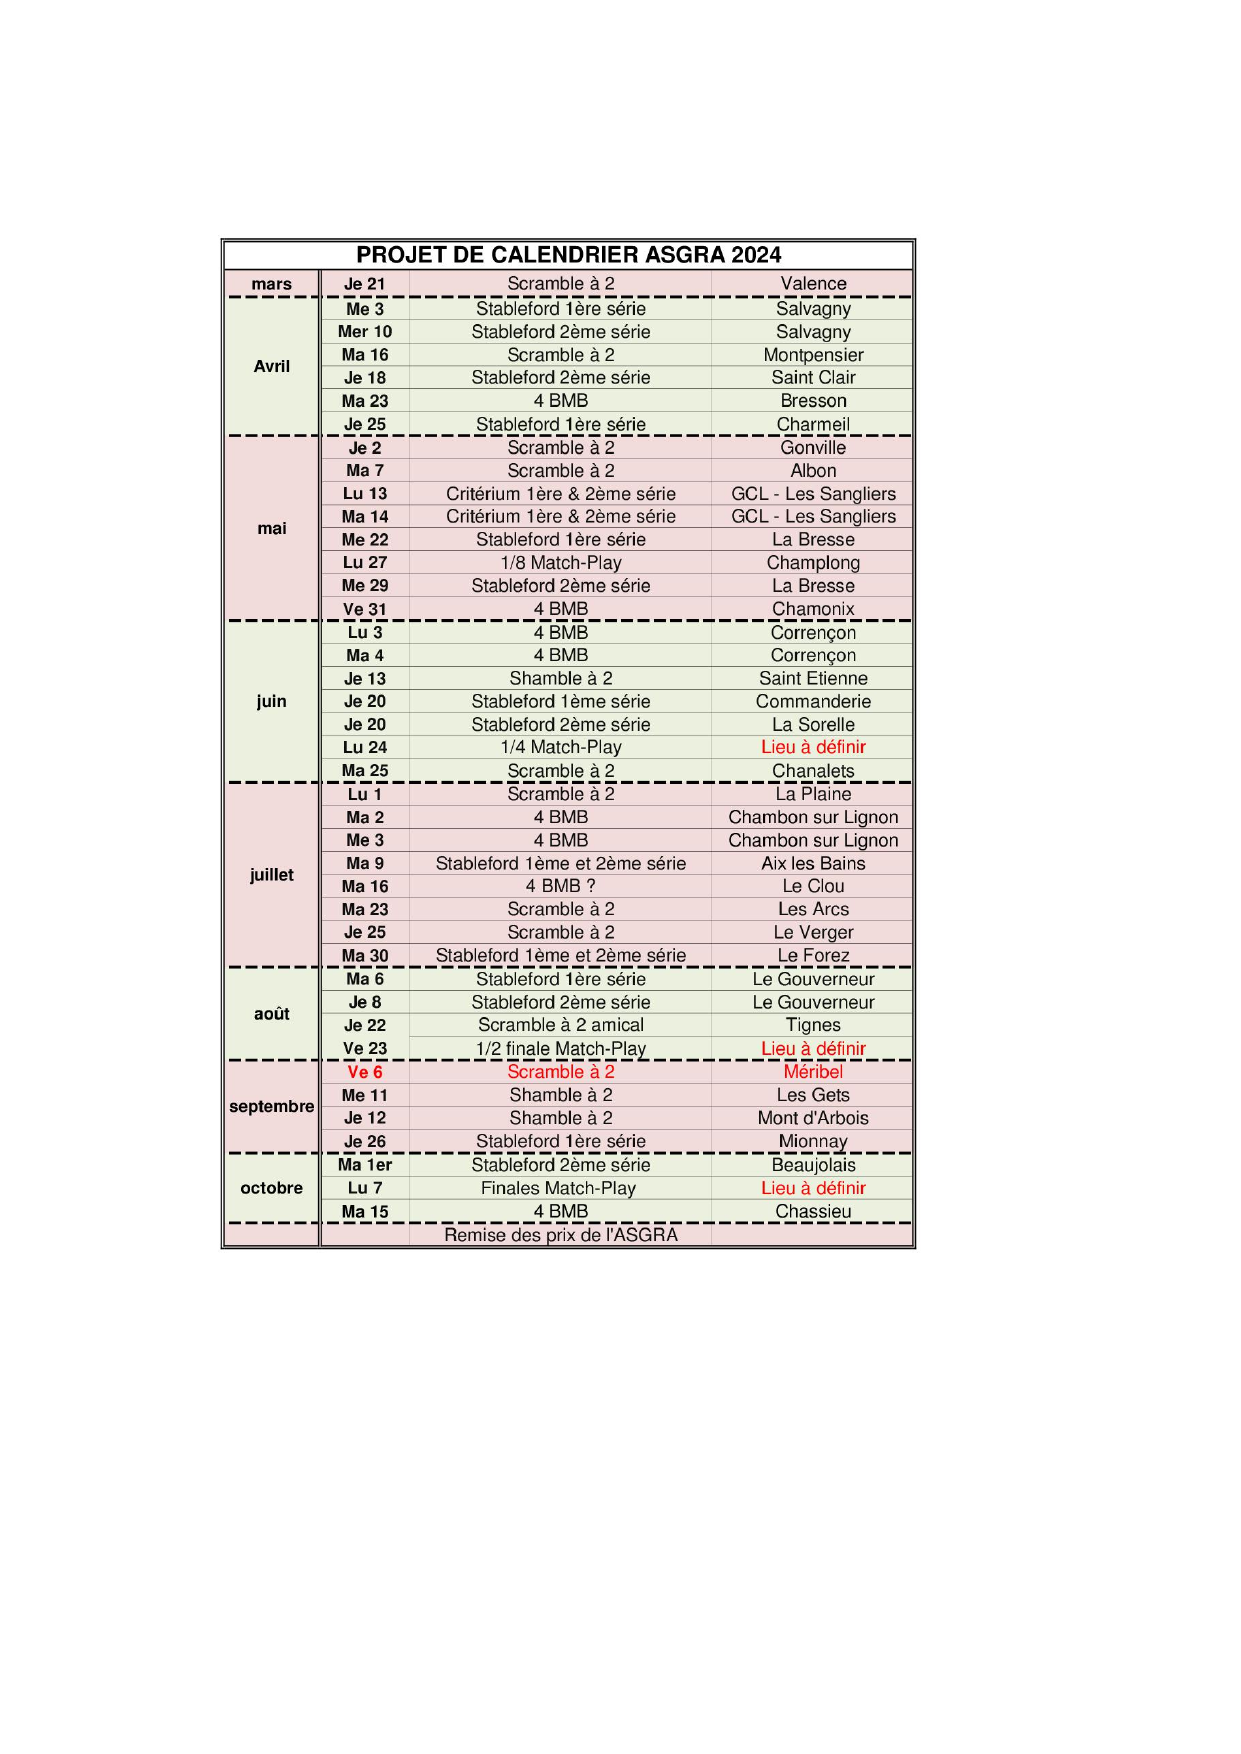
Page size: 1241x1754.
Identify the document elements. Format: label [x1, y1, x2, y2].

picture [147, 147, 991, 1341]
